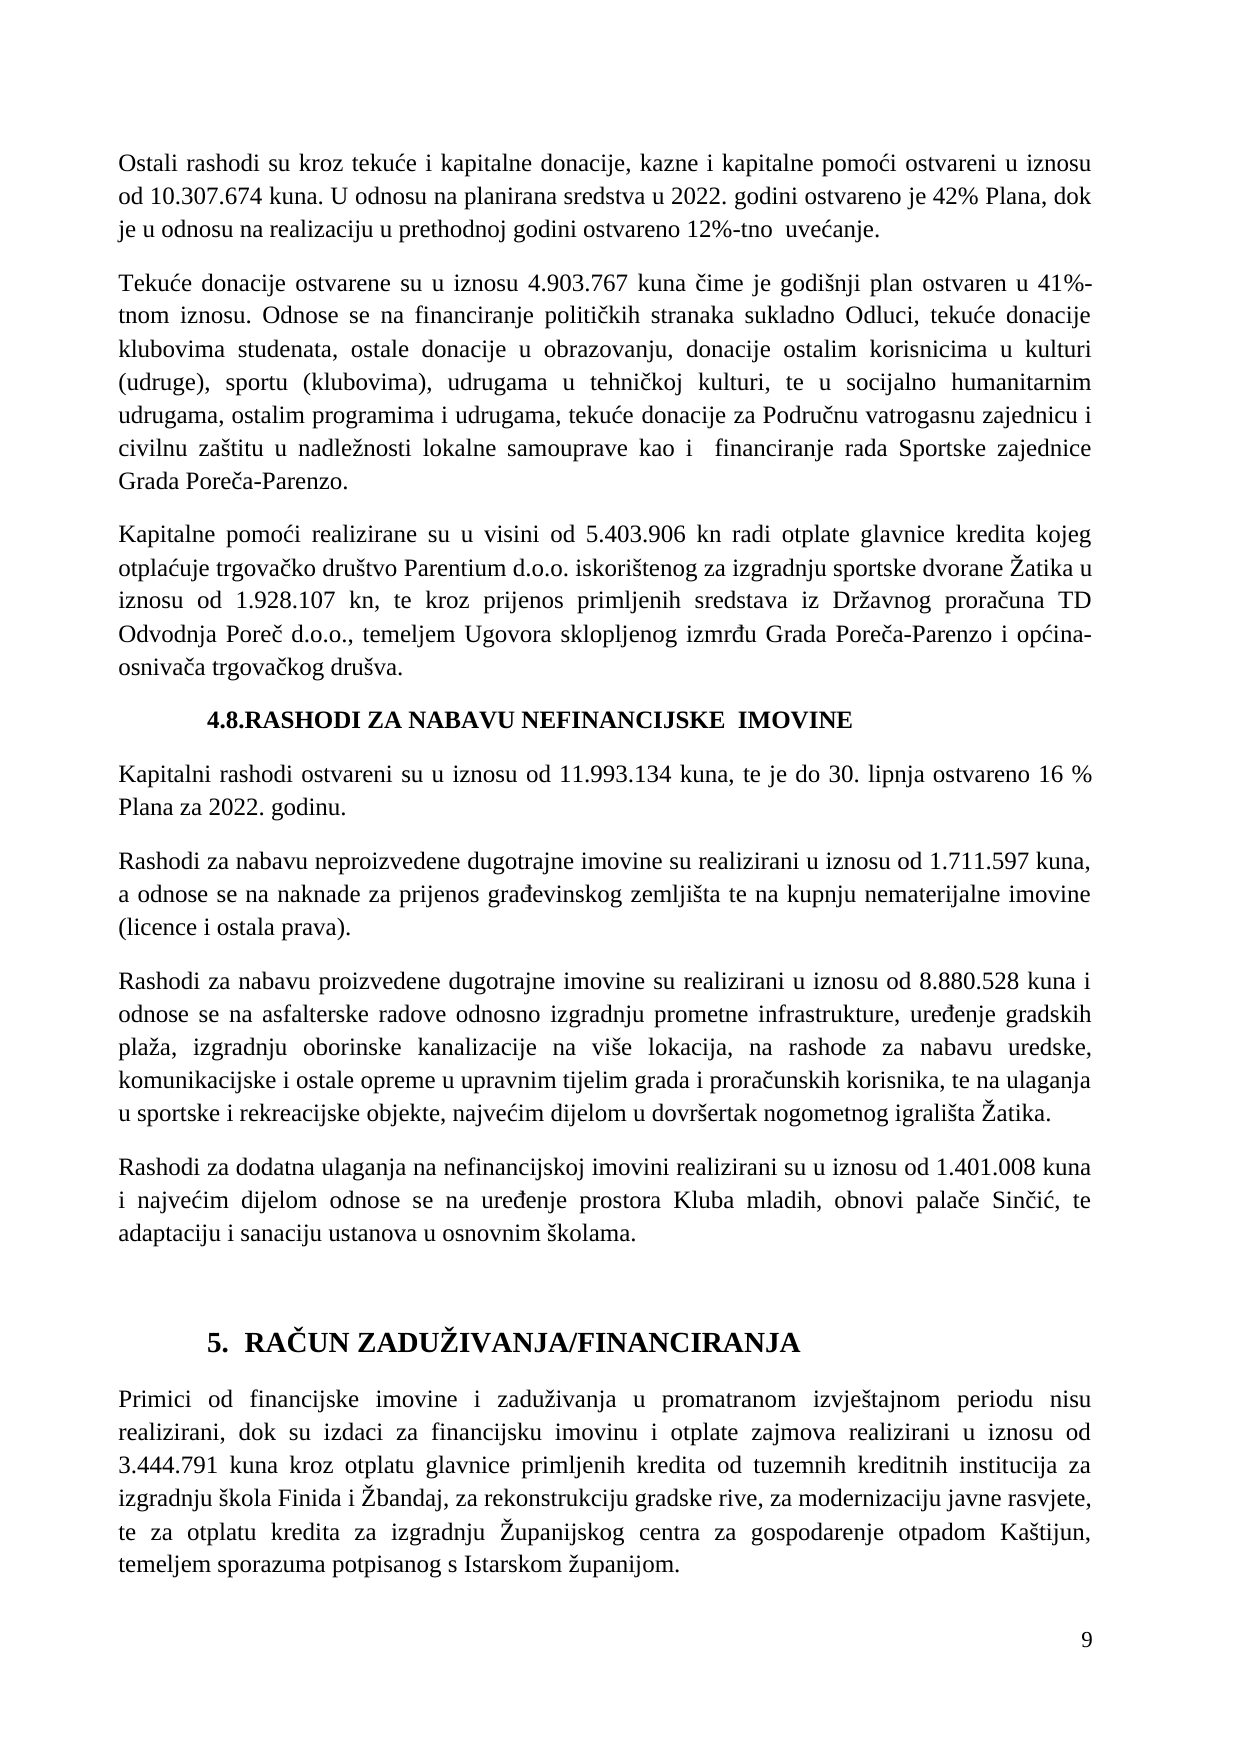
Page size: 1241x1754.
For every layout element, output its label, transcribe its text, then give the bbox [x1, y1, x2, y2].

text Primici od financijske imovine i zaduživanja u promatranom izvještajnom periodu nisu realizirani, dok su izdaci za financijsku imovinu i otplate zajmova realizirani u iznosu od 3.444.791 kuna kroz otplatu glavnice primljenih kredita od tuzemnih kreditnih institucija za izgradnju škola Finida i Žbandaj, za rekonstrukciju gradske rive, za modernizaciju javne rasvjete, te za otplatu kredita za izgradnju Županijskog centra za gospodarenje otpadom Kaštijun, temeljem sporazuma potpisanog s Istarskom županijom. [118, 1384, 1092, 1578]
text Rashodi za nabavu proizvedene dugotrajne imovine su realizirani u iznosu od 8.880.528 kuna i odnose se na asfalterske radove odnosno izgradnju prometne infrastrukture, uređenje gradskih plaža, izgradnju oborinske kanalizacije na više lokacija, na rashode za nabavu uredske, komunikacijske i ostale opreme u upravnim tijelim grada i proračunskih korisnika, te na ulaganja u sportske i rekreacijske objekte, najvećim dijelom u dovršertak nogometnog igrališta Žatika. [118, 966, 1092, 1127]
list RAČUN ZADUŽIVANJA/FINANCIRANJA [207, 1325, 1092, 1359]
text Rashodi za nabavu neproizvedene dugotrajne imovine su realizirani u iznosu od 1.711.597 kuna, a odnose se na naknade za prijenos građevinskog zemljišta te na kupnju nematerijalne imovine (licence i ostala prava). [118, 846, 1092, 941]
text Tekuće donacije ostvarene su u iznosu 4.903.767 kuna čime je godišnji plan ostvaren u 41%-tnom iznosu. Odnose se na financiranje političkih stranaka sukladno Odluci, tekuće donacije klubovima studenata, ostale donacije u obrazovanju, donacije ostalim korisnicima u kulturi (udruge), sportu (klubovima), udrugama u tehničkoj kulturi, te u socijalno humanitarnim udrugama, ostalim programima i udrugama, tekuće donacije za Područnu vatrogasnu zajednicu i civilnu zaštitu u nadležnosti lokalne samouprave kao i financiranje rada Sportske zajednice Grada Poreča-Parenzo. [118, 268, 1092, 494]
text 4.8.RASHODI ZA NABAVU NEFINANCIJSKE IMOVINE [207, 706, 1092, 734]
text Kapitalni rashodi ostvareni su u iznosu od 11.993.134 kuna, te je do 30. lipnja ostvareno 16 % Plana za 2022. godinu. [118, 759, 1092, 821]
text Rashodi za dodatna ulaganja na nefinancijskoj imovini realizirani su u iznosu od 1.401.008 kuna i najvećim dijelom odnose se na uređenje prostora Kluba mladih, obnovi palače Sinčić, te adaptaciju i sanaciju ustanova u osnovnim školama. [118, 1152, 1092, 1247]
text Ostali rashodi su kroz tekuće i kapitalne donacije, kazne i kapitalne pomoći ostvareni u iznosu od 10.307.674 kuna. U odnosu na planirana sredstva u 2022. godini ostvareno je 42% Plana, dok je u odnosu na realizaciju u prethodnoj godini ostvareno 12%-tno uvećanje. [118, 148, 1092, 242]
text Kapitalne pomoći realizirane su u visini od 5.403.906 kn radi otplate glavnice kredita kojeg otplaćuje trgovačko društvo Parentium d.o.o. iskorištenog za izgradnju sportske dvorane Žatika u iznosu od 1.928.107 kn, te kroz prijenos primljenih sredstava iz Državnog proračuna TD Odvodnja Poreč d.o.o., temeljem Ugovora sklopljenog izmrđu Grada Poreča-Parenzo i općina-osnivača trgovačkog drušva. [118, 519, 1092, 680]
